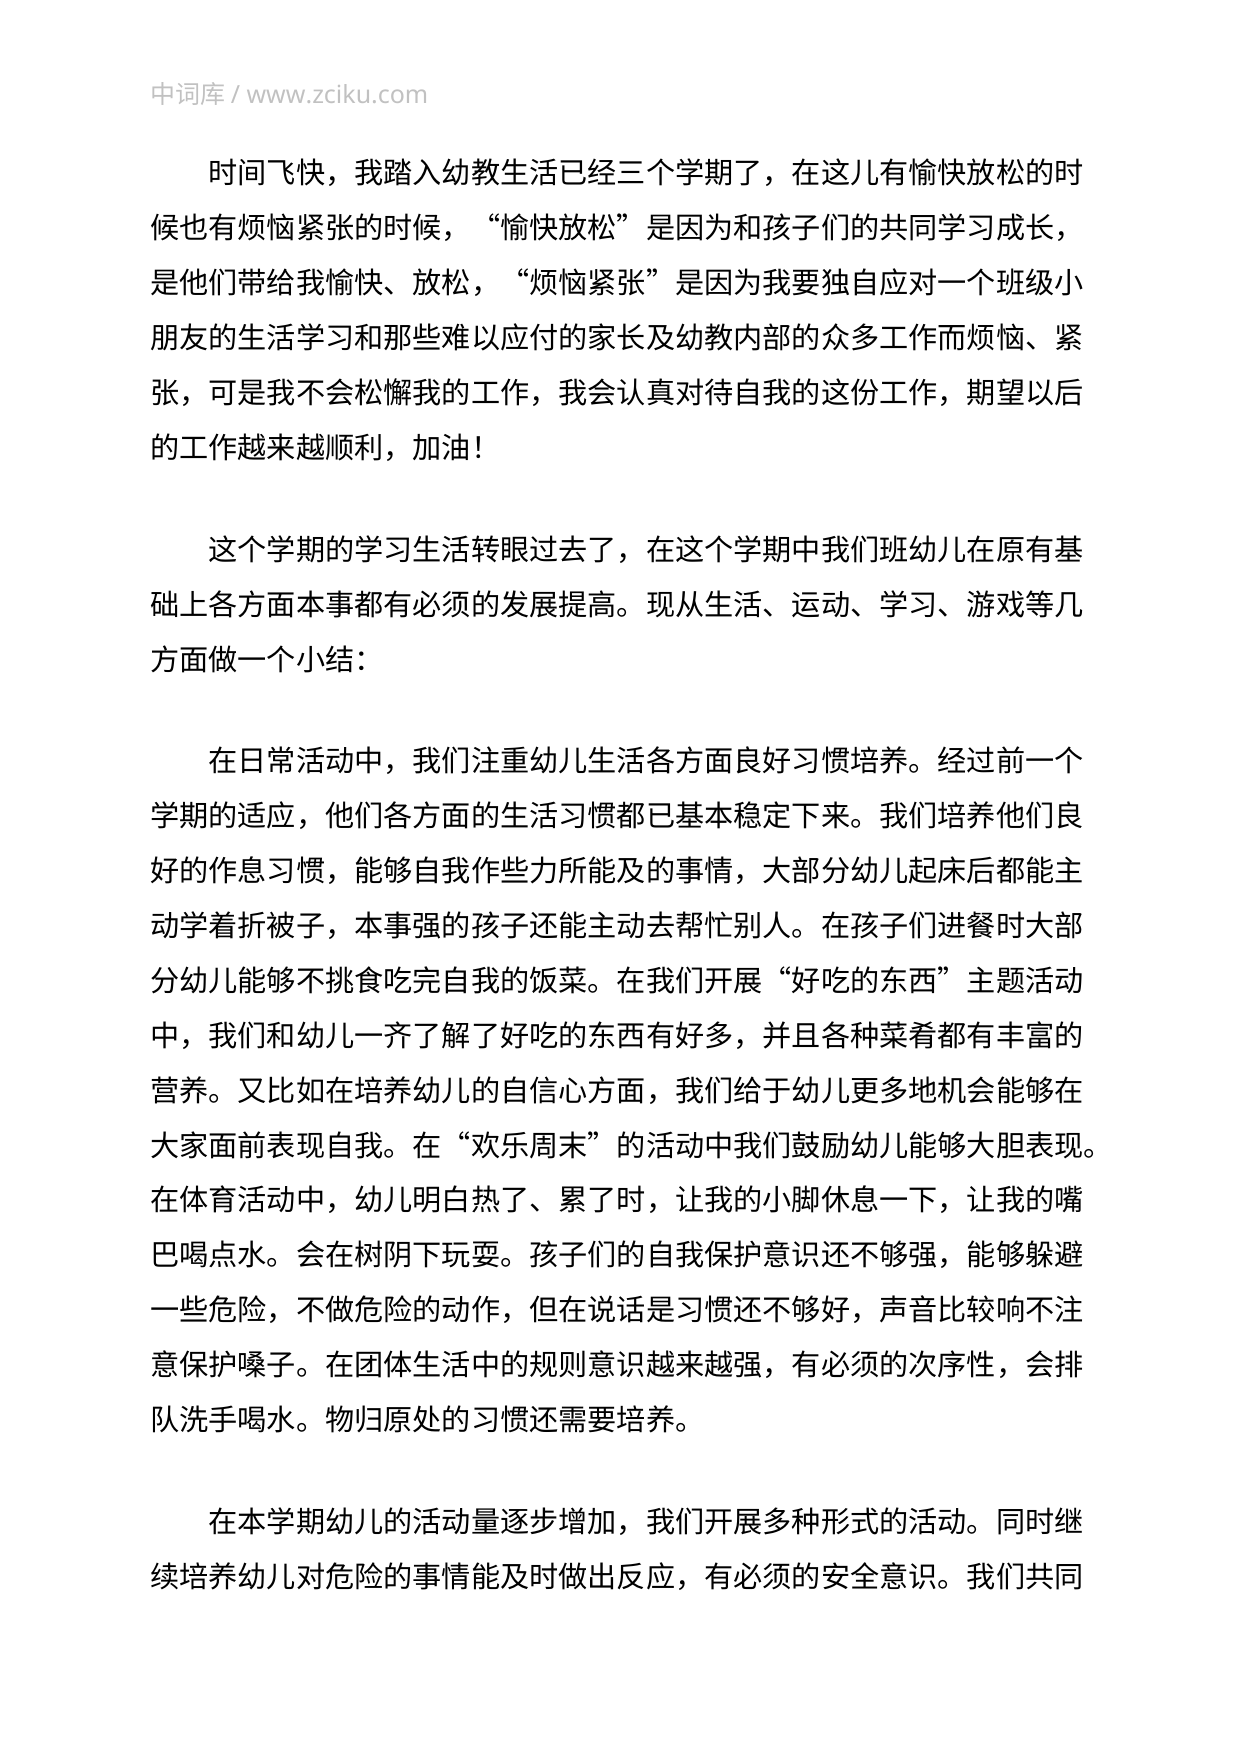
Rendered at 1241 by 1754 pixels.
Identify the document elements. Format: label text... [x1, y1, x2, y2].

text 这个学期的学习生活转眼过去了，在这个学期中我们班幼儿在原有基础上各方面本事都有必须的发展提高。现从生活、运动、学习、游戏等几方面做一个小结： [150, 526, 1090, 678]
text 时间飞快，我踏入幼教生活已经三个学期了，在这儿有愉快放松的时候也有烦恼紧张的时候，“愉快放松”是因为和孩子们的共同学习成长，是他们带给我愉快、放松，“烦恼紧张”是因为我要独自应对一个班级小朋友的生活学习和那些难以应付的家长及幼教内部的众多工作而烦恼、紧张，可是我不会松懈我的工作，我会认真对待自我的这份工作，期望以后的工作越来越顺利，加油！ [150, 150, 1090, 467]
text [150, 1498, 1090, 1596]
text 在日常活动中，我们注重幼儿生活各方面良好习惯培养。经过前一个学期的适应，他们各方面的生活习惯都已基本稳定下来。我们培养他们良好的作息习惯，能够自我作些力所能及的事情，大部分幼儿起床后都能主动学着折被子，本事强的孩子还能主动去帮忙别人。在孩子们进餐时大部分幼儿能够不挑食吃完自我的饭菜。在我们开展“好吃的东西”主题活动中，我们和幼儿一齐了解了好吃的东西有好多，并且各种菜肴都有丰富的营养。又比如在培养幼儿的自信心方面，我们给于幼儿更多地机会能够在大家面前表现自我。在“欢乐周末”的活动中我们鼓励幼儿能够大胆表现。在体育活动中，幼儿明白热了、累了时，让我的小脚休息一下，让我的嘴巴喝点水。会在树阴下玩耍。孩子们的自我保护意识还不够强，能够躲避一些危险，不做危险的动作，但在说话是习惯还不够好，声音比较响不注意保护嗓子。在团体生活中的规则意识越来越强，有必须的次序性，会排队洗手喝水。物归原处的习惯还需要培养。 [150, 738, 1090, 1439]
